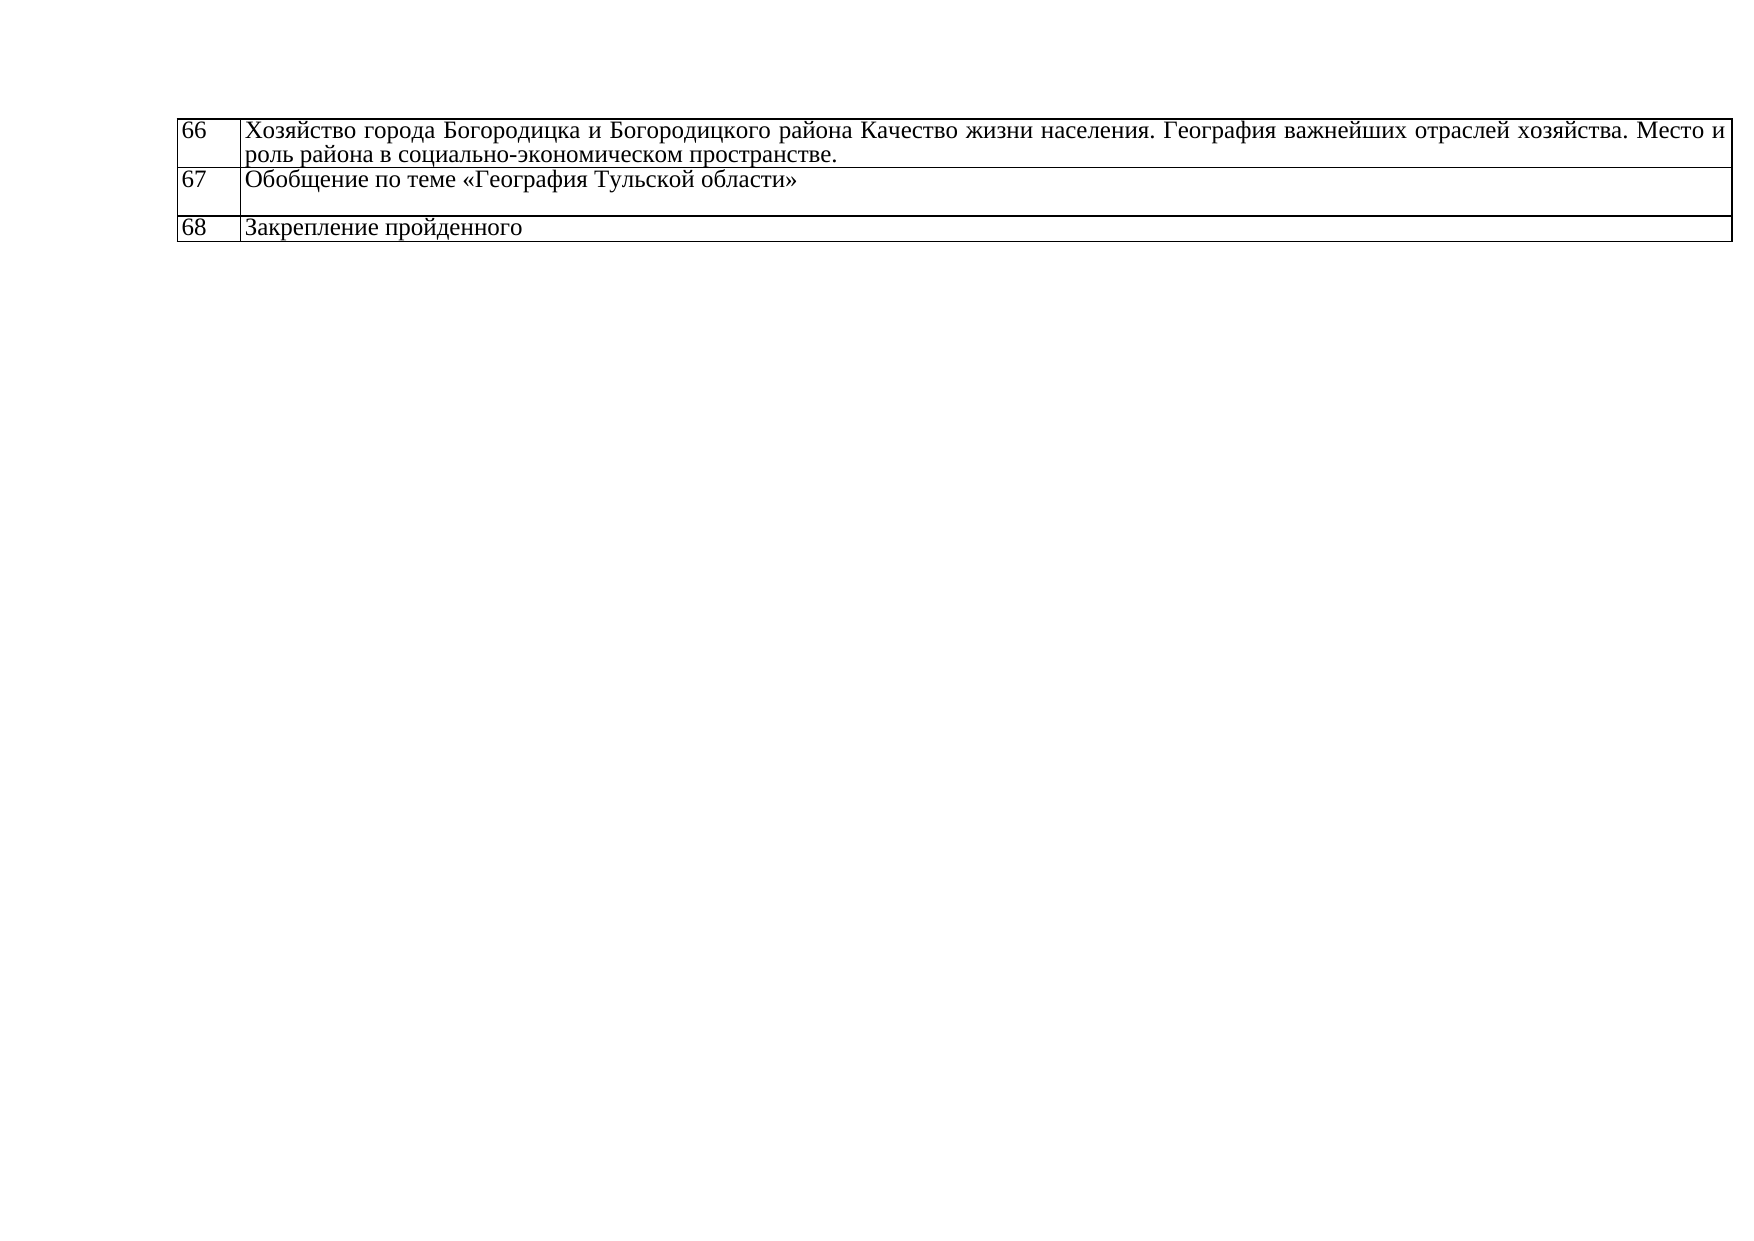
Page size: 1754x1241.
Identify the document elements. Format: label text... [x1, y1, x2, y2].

table_cell 67 [178, 168, 240, 215]
table_cell 66 [178, 120, 240, 167]
table_cell 68 [178, 217, 240, 241]
table_cell Хозяйство города Богородицка и Богородицкого района Качество жизни населения. География важнейших отраслей хозяйства. Место и роль района в социально-экономическом пространстве. [241, 120, 1731, 167]
table_cell Обобщение по теме «География Тульской области» [241, 168, 1731, 215]
table_cell Закрепление пройденного [241, 217, 1731, 241]
